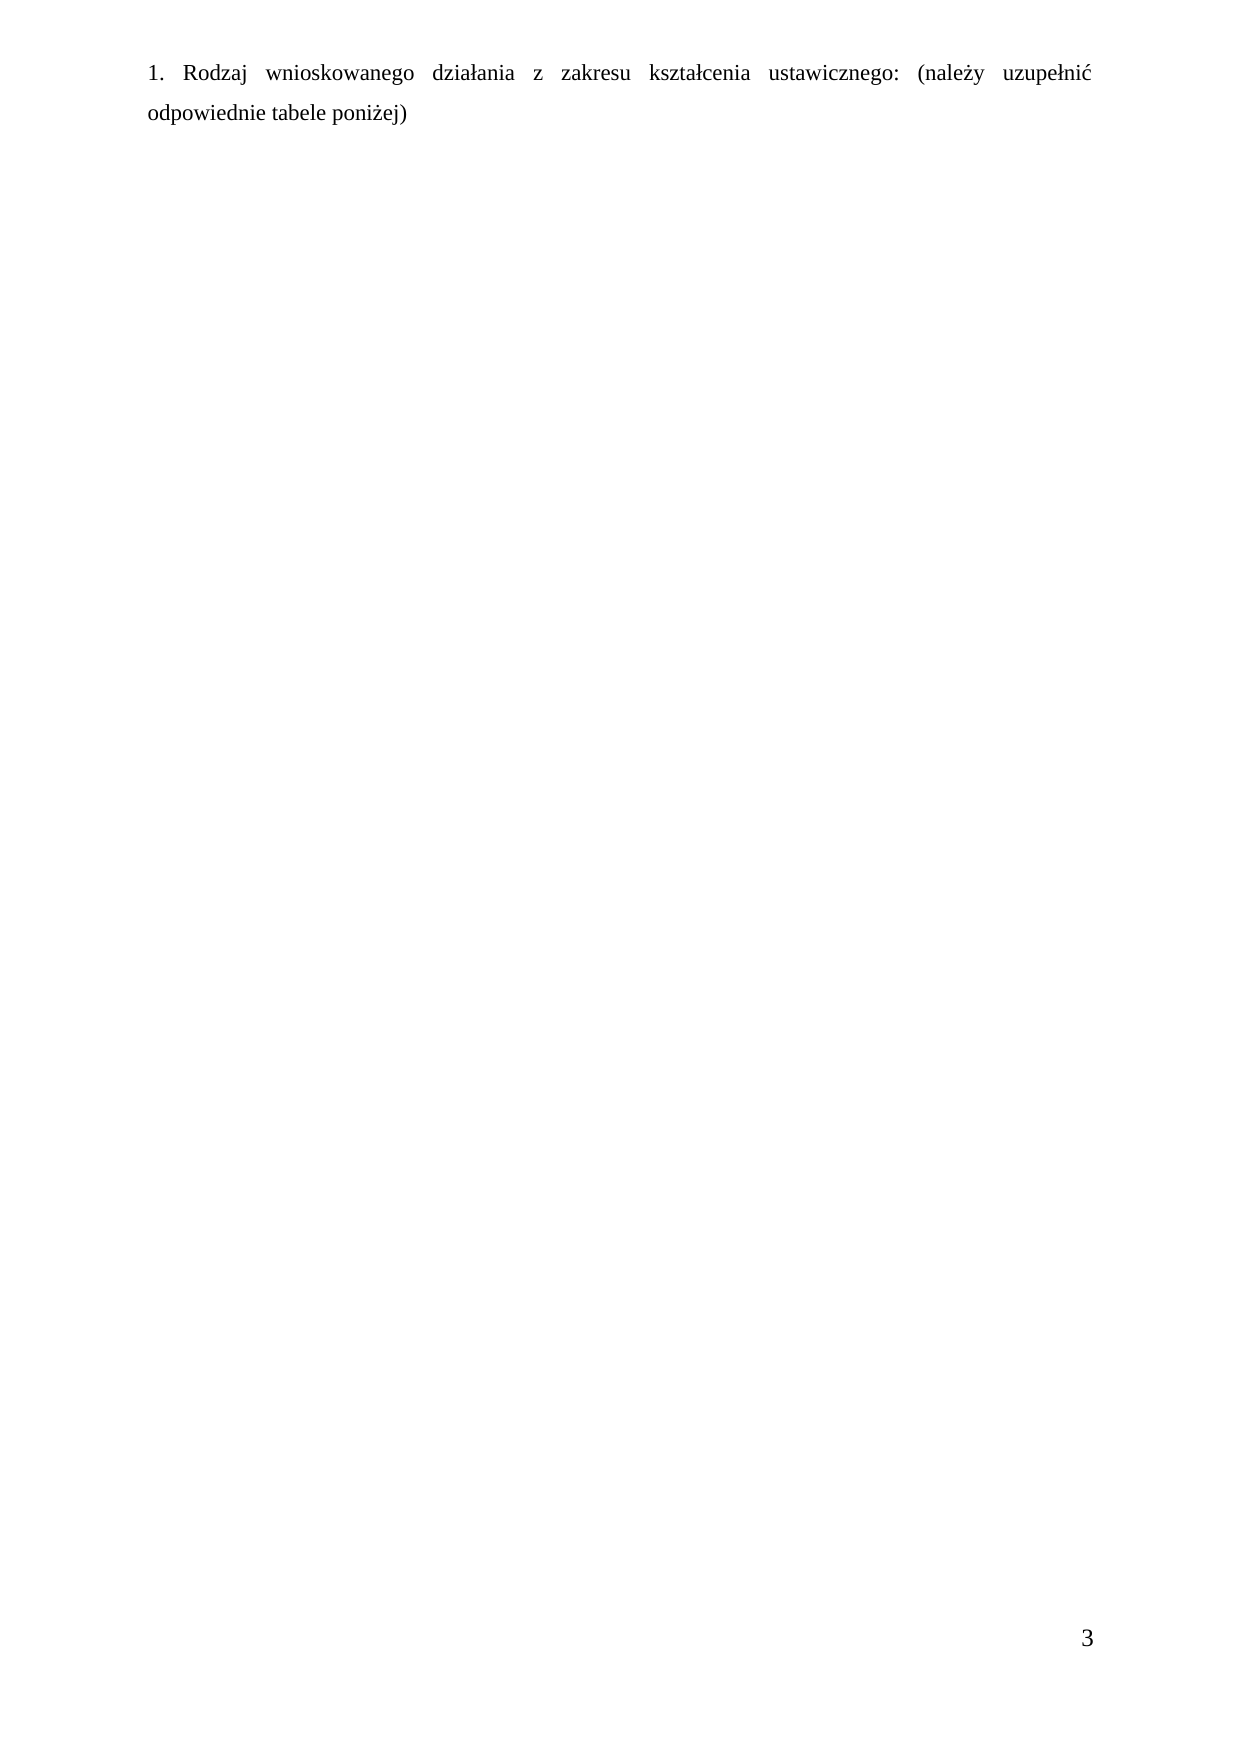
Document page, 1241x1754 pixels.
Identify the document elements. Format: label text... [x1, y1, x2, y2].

text 1. Rodzaj wnioskowanego działania z zakresu kształcenia ustawicznego: (należy uzupełnić odpowiednie tabele poniżej) [147, 59, 1093, 125]
